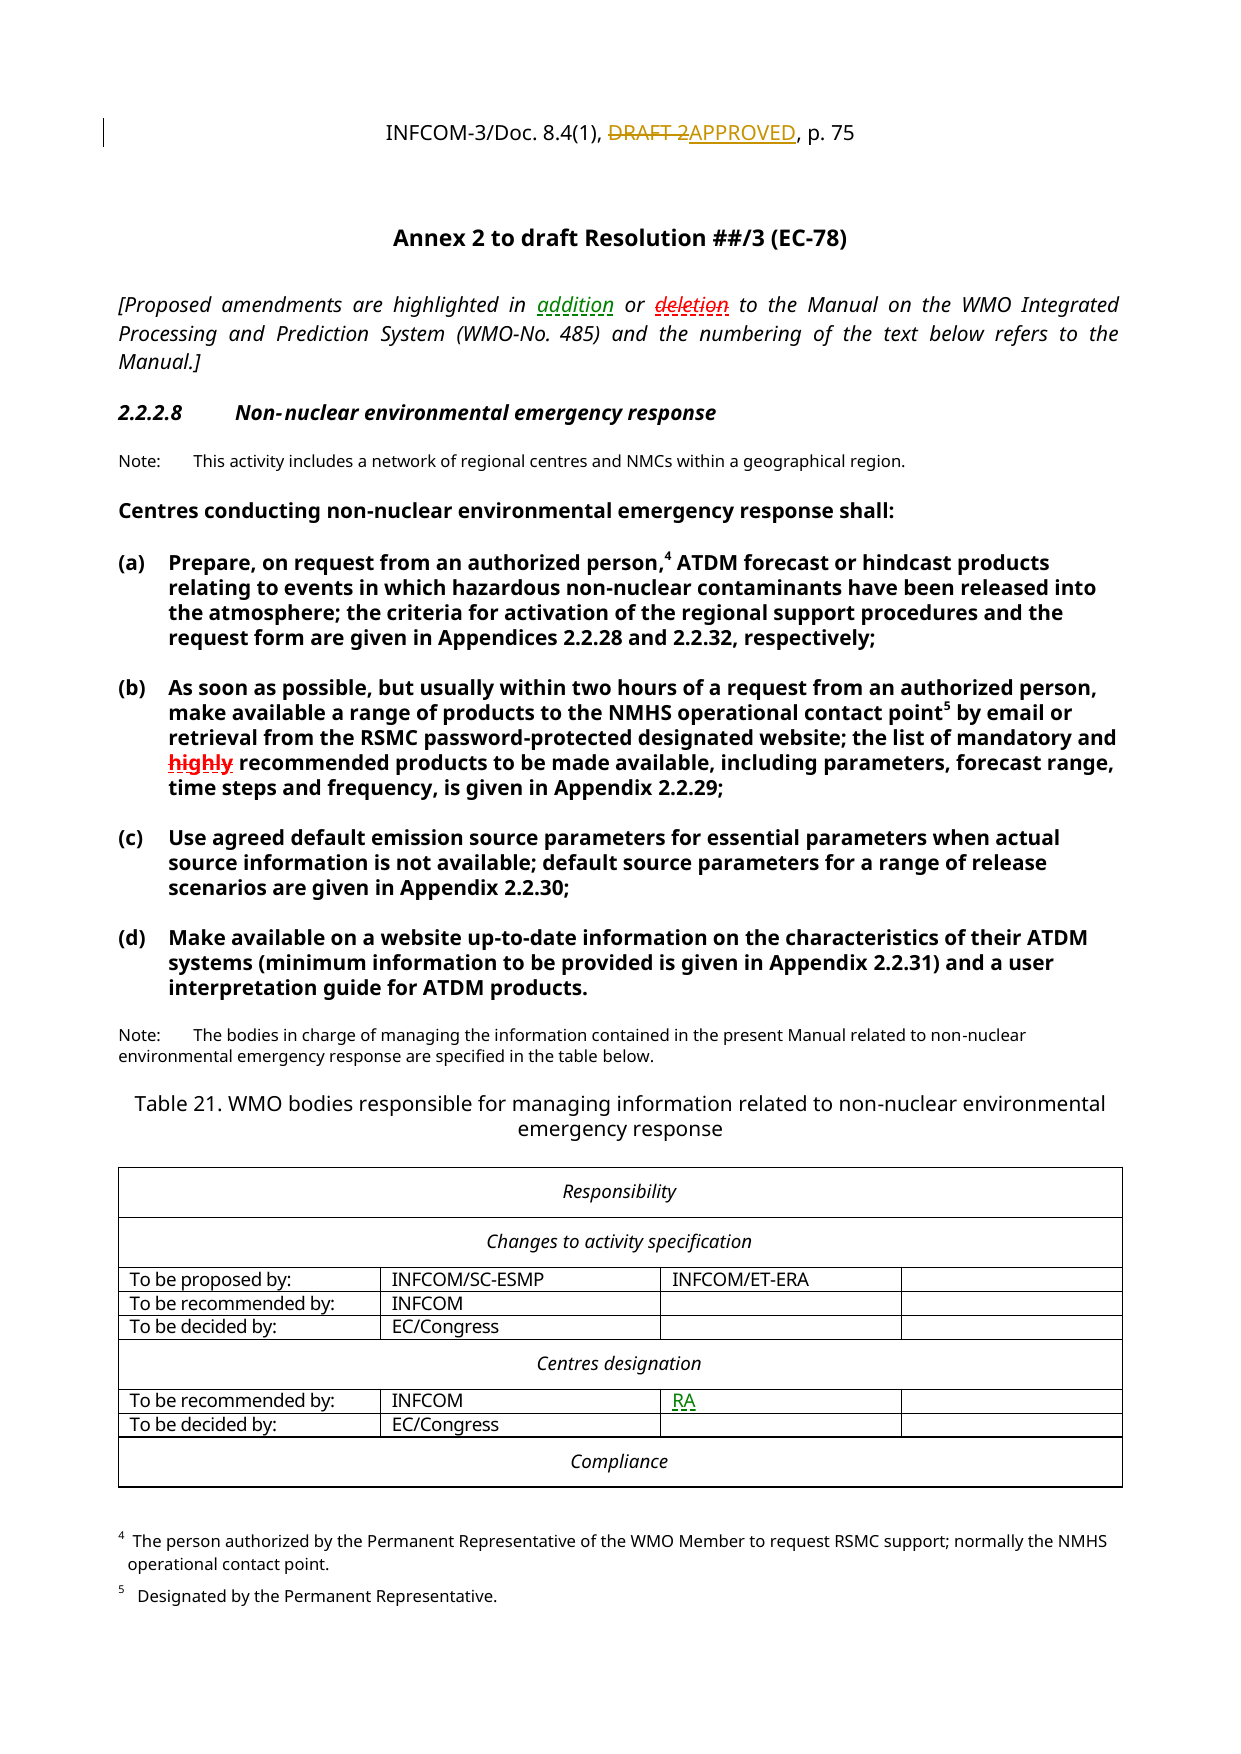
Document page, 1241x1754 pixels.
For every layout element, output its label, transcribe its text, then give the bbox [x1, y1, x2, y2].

table_cell To be decided by: [119, 1316, 380, 1338]
table_cell [902, 1414, 1122, 1436]
table_cell INFCOM [381, 1292, 660, 1314]
table_cell To be proposed by: [119, 1268, 380, 1291]
table_cell [902, 1292, 1122, 1314]
table_cell INFCOM [381, 1390, 660, 1412]
table_cell INFCOM/ET-ERA [661, 1268, 901, 1291]
table_cell [902, 1390, 1122, 1412]
table_cell INFCOM/SC-ESMP [381, 1268, 660, 1291]
subtitle 2.2.2.8 Non-nuclear environmental emergency response [118, 401, 1122, 426]
table_cell RA [661, 1390, 901, 1412]
text Note: The bodies in charge of managing the information contained in the present Manual related to non-nuclear environmental emergency response are specified in the table below. [118, 1025, 1122, 1067]
text (c) Use agreed default emission source parameters for essential parameters when actual source information is not available; default source parameters for a range of release scenarios are given in Appendix 2.2.30; [118, 825, 1122, 900]
table_cell [661, 1414, 901, 1436]
text (b) As soon as possible, but usually within two hours of a request from an authorized person, make available a range of products to the NMHS operational contact point by email or retrieval from the RSMC password-protected designated website; the list of mandatory and highly recommended products to be made available, including parameters, forecast range, time steps and frequency, is given in Appendix 2.2.29; [118, 675, 1122, 800]
table_cell [661, 1316, 901, 1338]
text (d) Make available on a website up-to-date information on the characteristics of their ATDM systems (minimum information to be provided is given in Appendix 2.2.31) and a user interpretation guide for ATDM products. [118, 925, 1122, 1000]
text (a) Prepare, on request from an authorized person, ATDM forecast or hindcast products relating to events in which hazardous non-nuclear contaminants have been released into the atmosphere; the criteria for activation of the regional support procedures and the request form are given in Appendices 2.2.28 and 2.2.32, respectively; [118, 550, 1122, 650]
table_cell [902, 1268, 1122, 1291]
text Centres conducting non-nuclear environmental emergency response shall: [118, 496, 1122, 525]
table_cell Changes to activity specification [119, 1218, 1122, 1267]
table_cell [902, 1316, 1122, 1338]
table_cell [661, 1292, 901, 1314]
table_cell Centres designation [119, 1340, 1122, 1388]
table_cell To be recommended by: [119, 1390, 380, 1412]
text [Proposed amendments are highlighted in addition or deletion to the Manual on the WMO Integrated Processing and Prediction System (WMO-No. 485) and the numbering of the text below refers to the Manual.] [118, 290, 1122, 376]
table_header Responsibility [119, 1168, 1122, 1217]
table_cell EC/Congress [381, 1316, 660, 1338]
table_cell Compliance [119, 1438, 1122, 1486]
subtitle Annex 2 to draft Resolution ##/3 (EC-78) [118, 222, 1122, 253]
text Note: This activity includes a network of regional centres and NMCs within a geographical region. [118, 451, 1122, 471]
text Table 21. WMO bodies responsible for managing information related to non-nuclear environmental emergency response [118, 1092, 1122, 1142]
table_cell To be recommended by: [119, 1292, 380, 1314]
table_cell EC/Congress [381, 1414, 660, 1436]
table_cell To be decided by: [119, 1414, 380, 1436]
